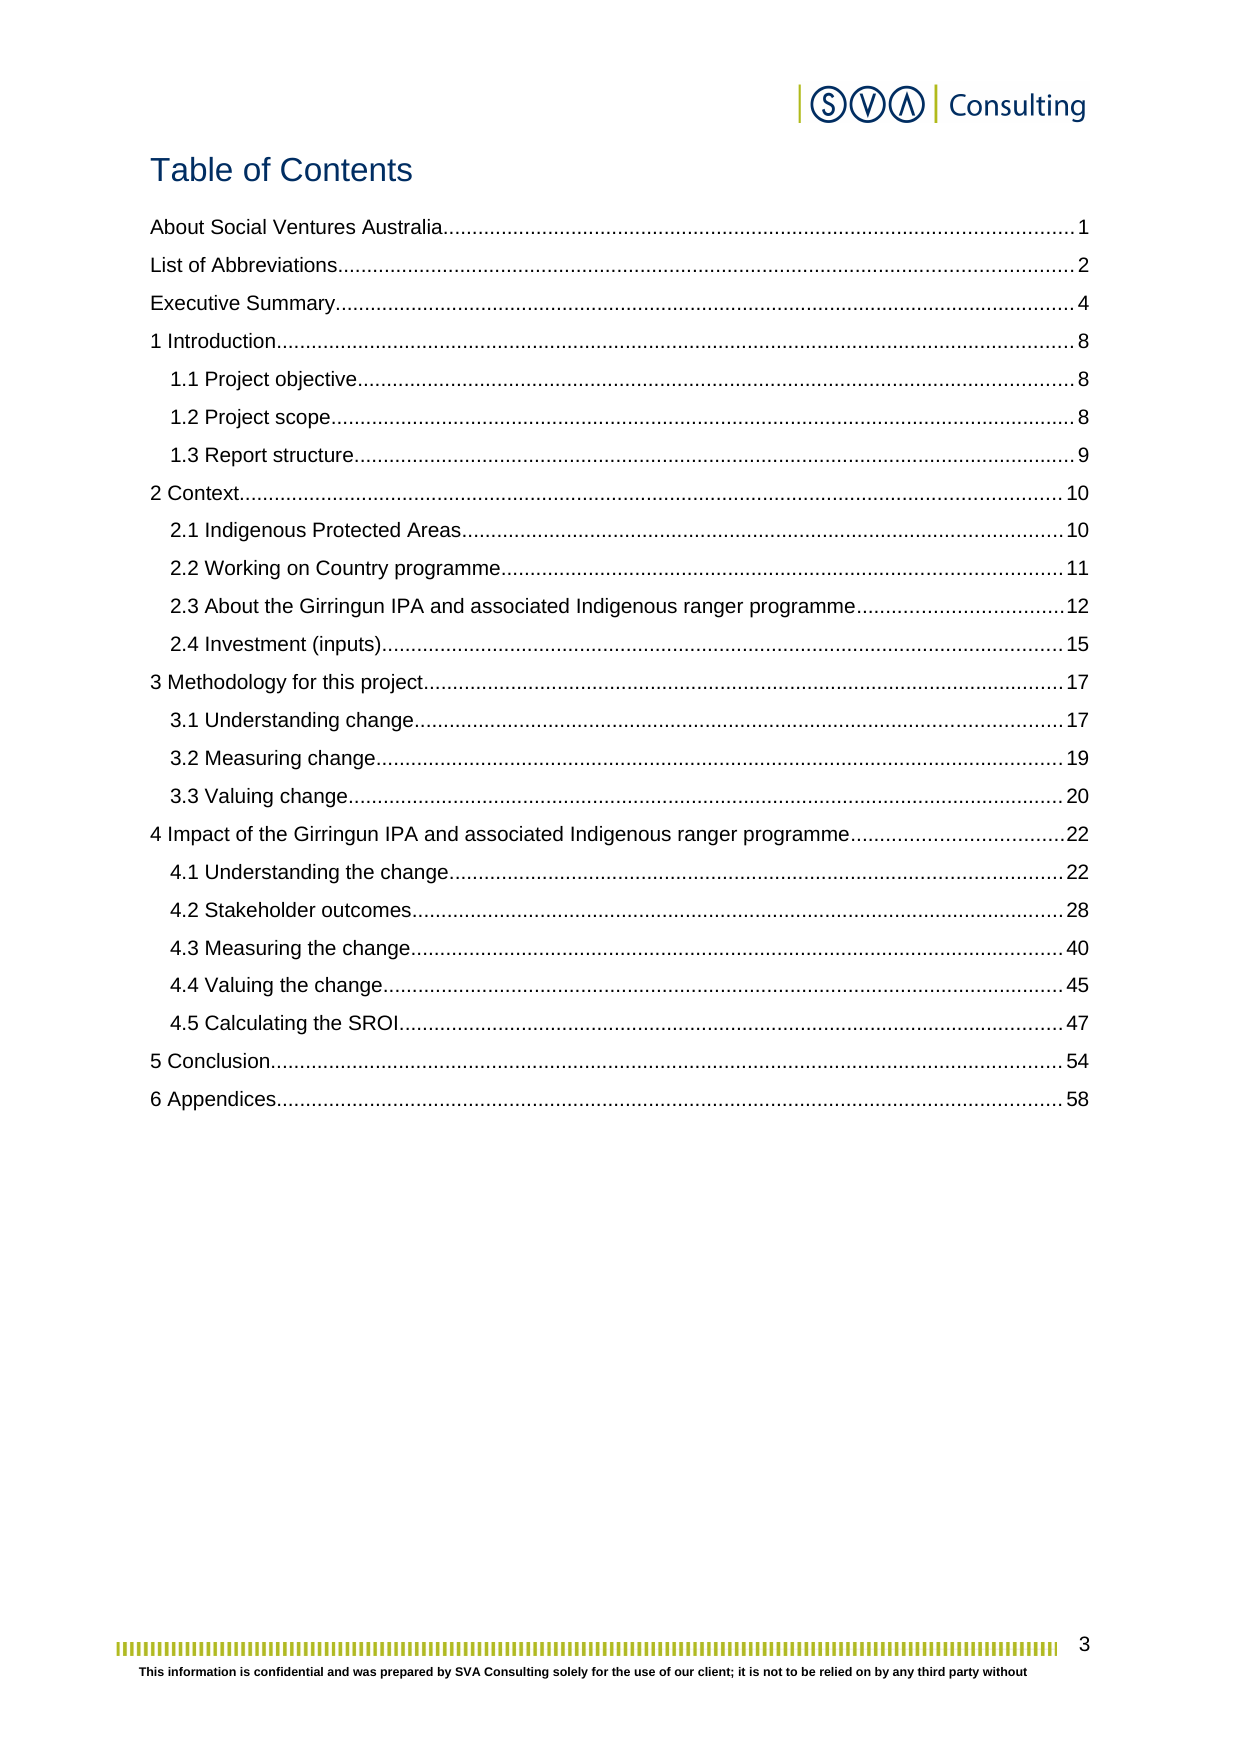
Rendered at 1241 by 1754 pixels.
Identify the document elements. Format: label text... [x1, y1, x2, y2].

text 3 Methodology for this project 17 [150, 670, 1090, 694]
text 3.1 Understanding change 17 [170, 708, 1090, 732]
text 6 Appendices 58 [150, 1087, 1090, 1111]
text 1.1 Project objective 8 [170, 367, 1090, 391]
text 4.3 Measuring the change 40 [170, 935, 1090, 959]
text 5 Conclusion 54 [150, 1049, 1090, 1073]
text 2.4 Investment (inputs) 15 [170, 632, 1090, 656]
text List of Abbreviations 2 [150, 253, 1090, 277]
text About Social Ventures Australia 1 [150, 215, 1090, 239]
picture [798, 81, 1091, 123]
text 4.2 Stakeholder outcomes 28 [170, 897, 1090, 921]
picture [116, 1642, 1057, 1656]
text 4.1 Understanding the change 22 [170, 859, 1090, 883]
text 2.3 About the Girringun IPA and associated Indigenous ranger programme 12 [170, 594, 1090, 618]
text 3.2 Measuring change 19 [170, 746, 1090, 770]
text 4 Impact of the Girringun IPA and associated Indigenous ranger programme 22 [150, 822, 1090, 846]
text 1.2 Project scope 8 [170, 404, 1090, 428]
text 2 Context 10 [150, 480, 1090, 504]
text 3.3 Valuing change 20 [170, 784, 1090, 808]
text 2.1 Indigenous Protected Areas 10 [170, 518, 1090, 542]
text 4.5 Calculating the SROI 47 [170, 1011, 1090, 1035]
text 4.4 Valuing the change 45 [170, 973, 1090, 997]
text Executive Summary 4 [150, 291, 1090, 315]
text 1.3 Report structure 9 [170, 442, 1090, 466]
text 2.2 Working on Country programme 11 [170, 556, 1090, 580]
title Table of Contents [150, 150, 1090, 188]
text 1 Introduction 8 [150, 329, 1090, 353]
